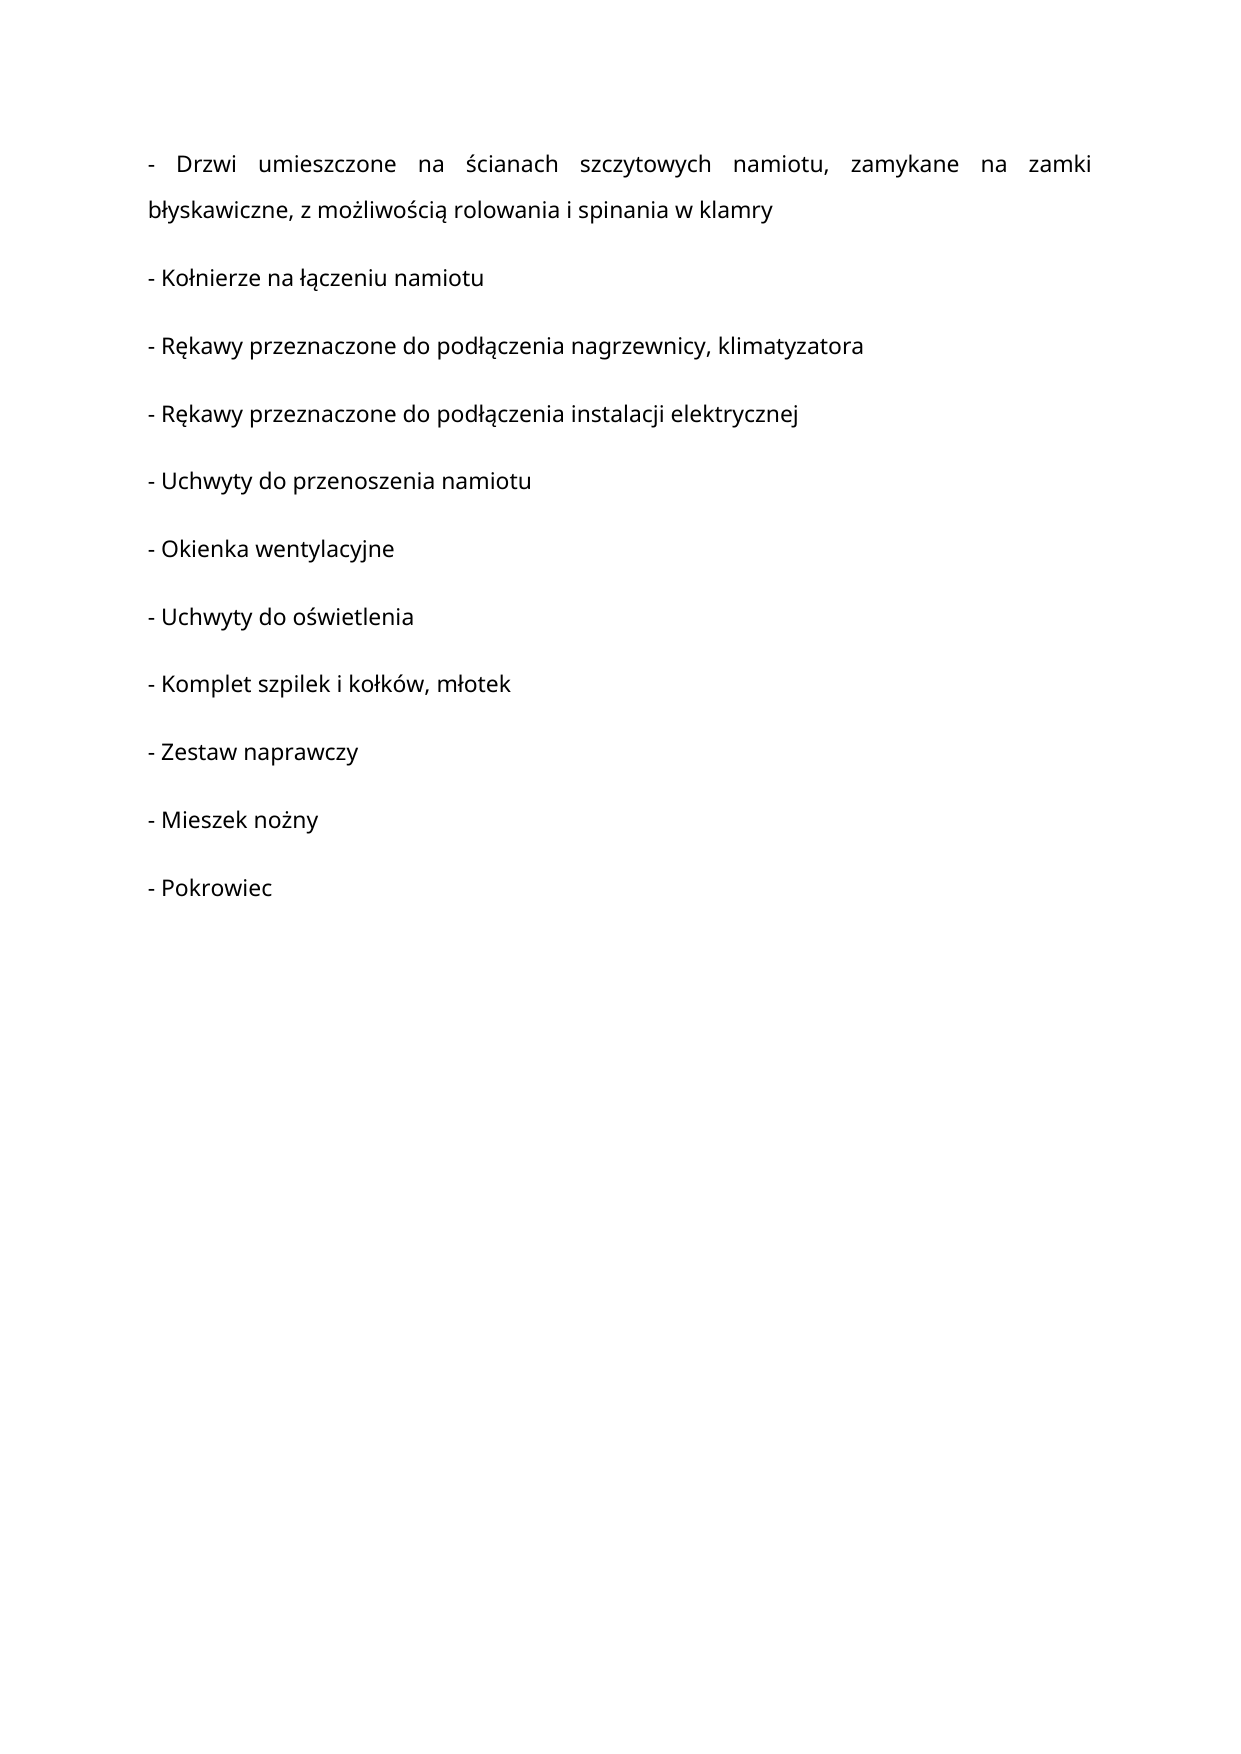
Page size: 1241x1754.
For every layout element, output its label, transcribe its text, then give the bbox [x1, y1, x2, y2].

text - Komplet szpilek i kołków, młotek [148, 668, 1093, 700]
text - Uchwyty do oświetlenia [148, 601, 1093, 632]
text - Rękawy przeznaczone do podłączenia nagrzewnicy, klimatyzatora [148, 330, 1093, 361]
text - Pokrowiec [148, 872, 1093, 903]
text - Uchwyty do przenoszenia namiotu [148, 465, 1093, 497]
text - Rękawy przeznaczone do podłączenia instalacji elektrycznej [148, 398, 1093, 429]
text - Okienka wentylacyjne [148, 533, 1093, 564]
text - Mieszek nożny [148, 804, 1093, 835]
text - Kołnierze na łączeniu namiotu [148, 262, 1093, 293]
text - Drzwi umieszczone na ścianach szczytowych namiotu, zamykane na zamki błyskawiczne, z możliwością rolowania i spinania w klamry [148, 148, 1093, 226]
text - Zestaw naprawczy [148, 736, 1093, 767]
